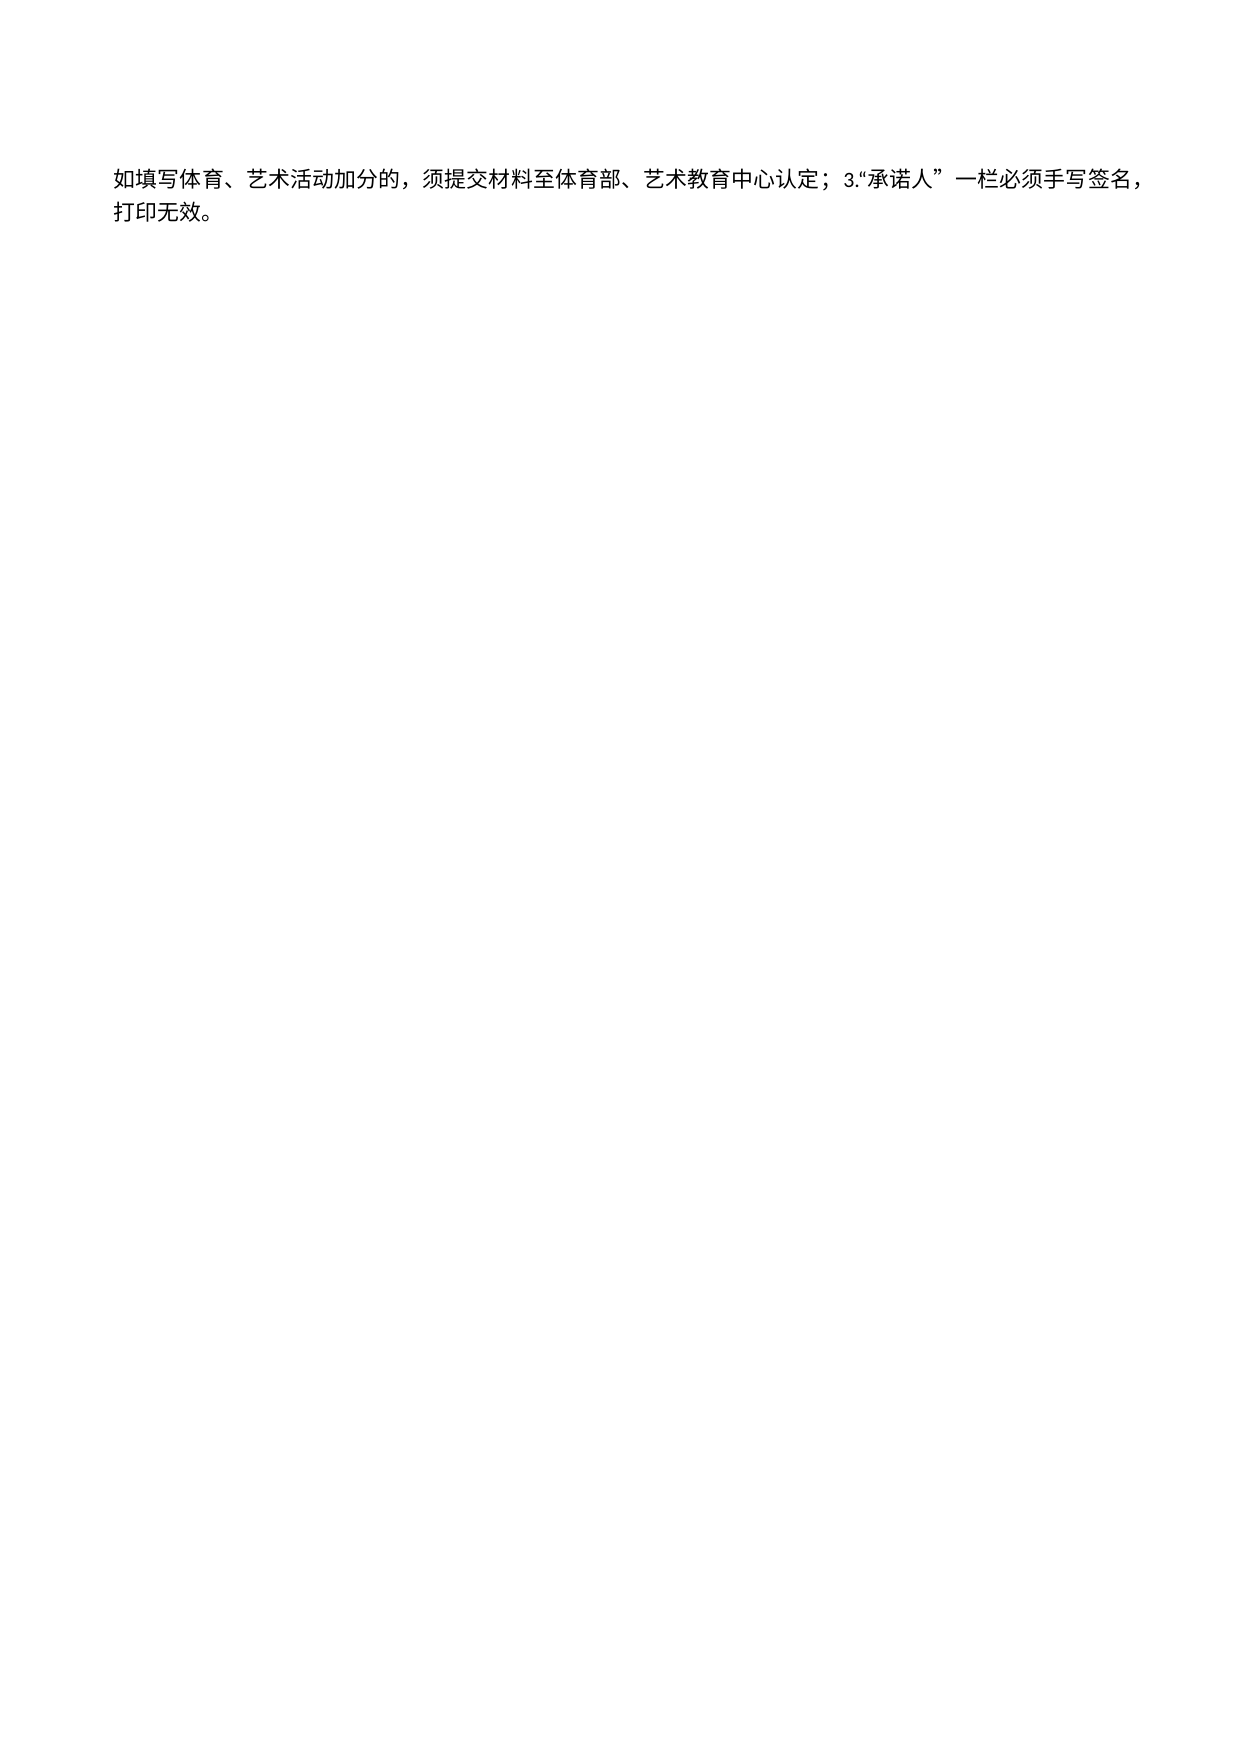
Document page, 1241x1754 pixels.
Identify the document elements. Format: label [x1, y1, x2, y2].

text [113, 162, 1132, 227]
